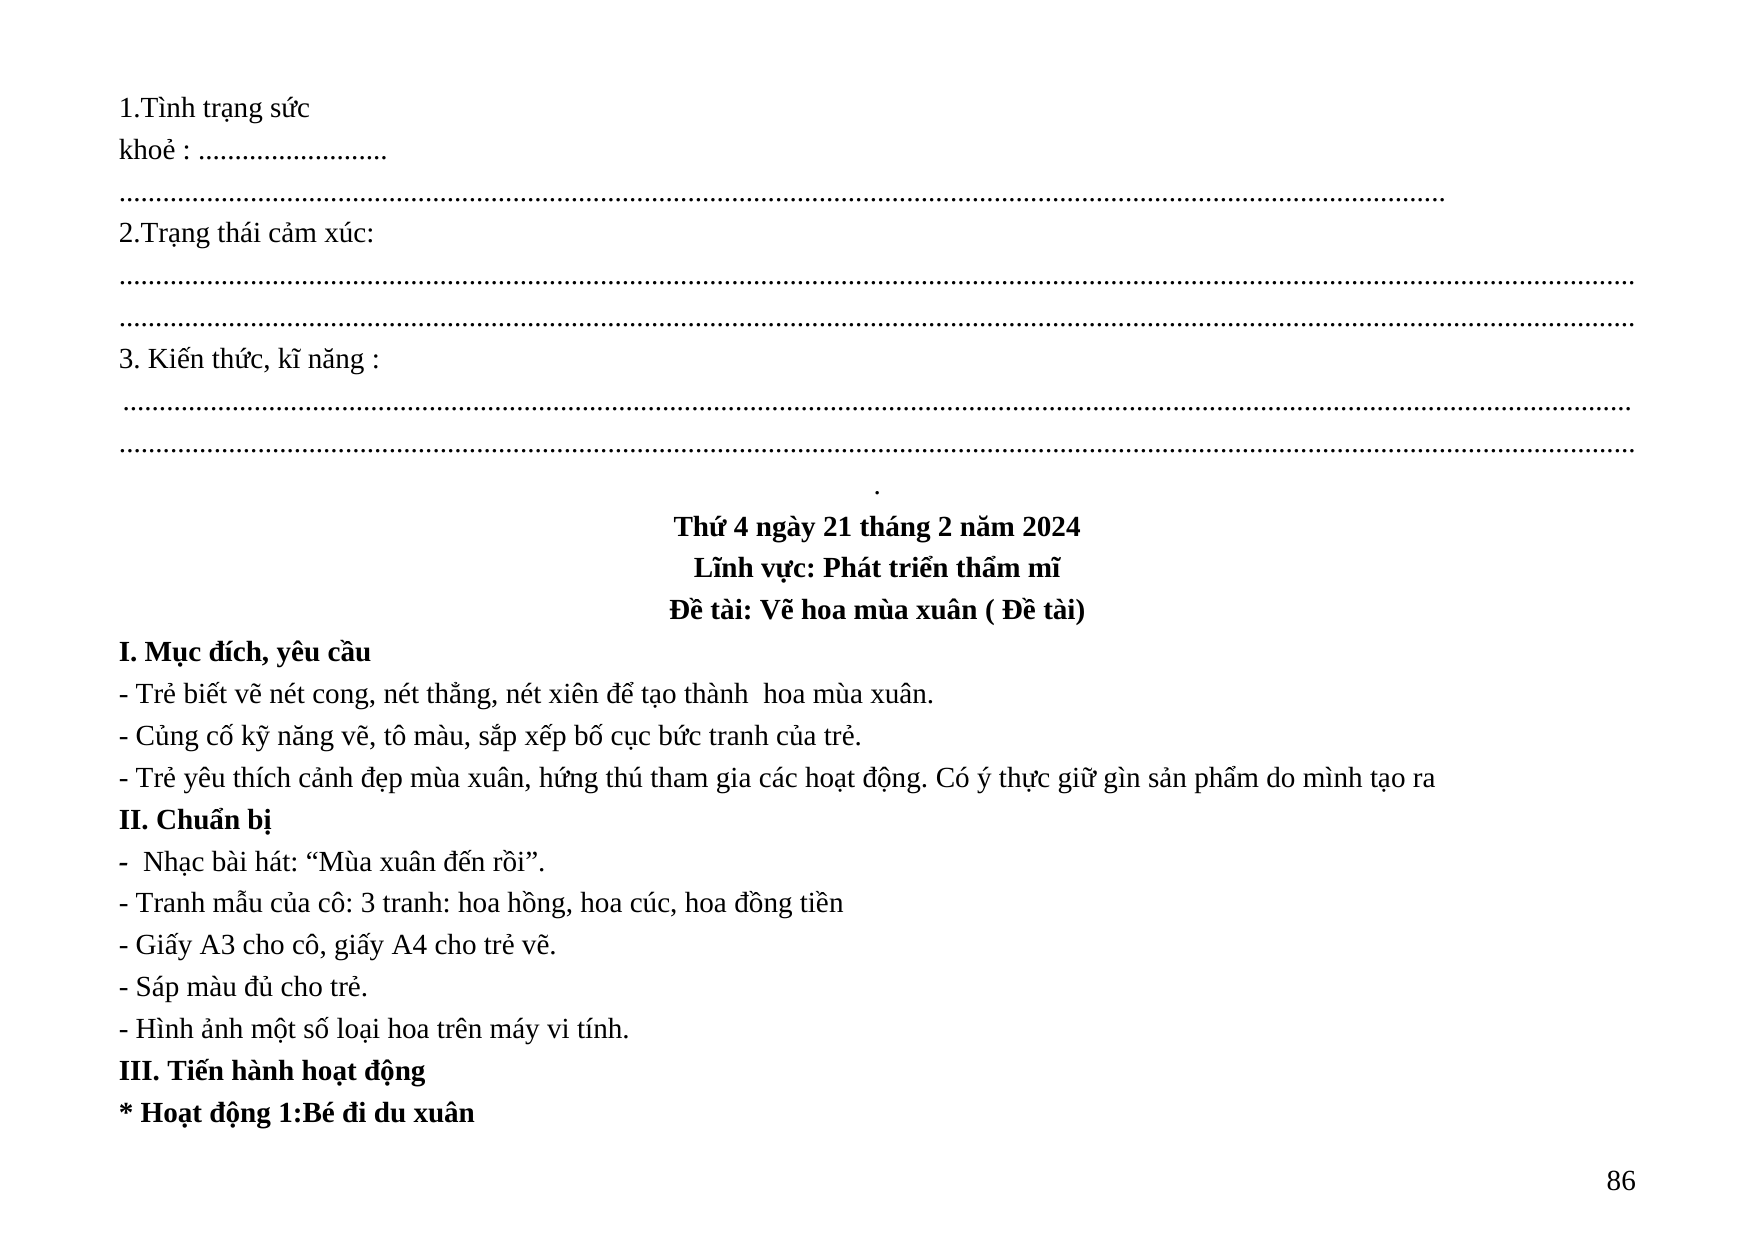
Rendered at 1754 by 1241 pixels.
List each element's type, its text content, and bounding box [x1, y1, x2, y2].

text * Hoạt động 1:Bé đi du xuân [118, 1095, 1635, 1128]
text - Trẻ yêu thích cảnh đẹp mùa xuân, hứng thú tham gia các hoạt động. Có ý thực giữ gìn sản phẩm do mình tạo ra [118, 760, 1635, 793]
text Lĩnh vực: Phát triển thẩm mĩ [118, 551, 1635, 584]
text - Giấy A3 cho cô, giấy A4 cho trẻ vẽ. [118, 927, 1635, 961]
text - Hình ảnh một số loại hoa trên máy vi tính. [118, 1011, 1635, 1045]
text ................................................................................................................................................................................................................................................................................................................................................................................................................................ [118, 383, 1635, 500]
text II. Chuẩn bị [118, 802, 1635, 835]
text Thứ 4 ngày 21 tháng 2 năm 2024 [118, 509, 1635, 542]
text - Nhạc bài hát: “Mùa xuân đến rồi”. [118, 844, 1635, 877]
text 1.Tình trạng sức khoẻ : ................................................................................................................................................................................................................ [118, 90, 1635, 207]
text I. Mục đích, yêu cầu [118, 634, 1635, 668]
text - Trẻ biết vẽ nét cong, nét thẳng, nét xiên để tạo thành hoa mùa xuân. [118, 676, 1635, 710]
text - Tranh mẫu của cô: 3 tranh: hoa hồng, hoa cúc, hoa đồng tiền [118, 886, 1635, 919]
text - Củng cố kỹ năng vẽ, tô màu, sắp xếp bố cục bức tranh của trẻ. [118, 718, 1635, 752]
text III. Tiến hành hoạt động [118, 1053, 1635, 1087]
text Đề tài: Vẽ hoa mùa xuân ( Đề tài) [118, 592, 1635, 626]
text - Sáp màu đủ cho trẻ. [118, 969, 1635, 1003]
text 2.Trạng thái cảm xúc: ................................................................................................................................................................................................................................................................................................................................................................................................................................3. Kiến thức, kĩ năng : [118, 216, 1635, 375]
